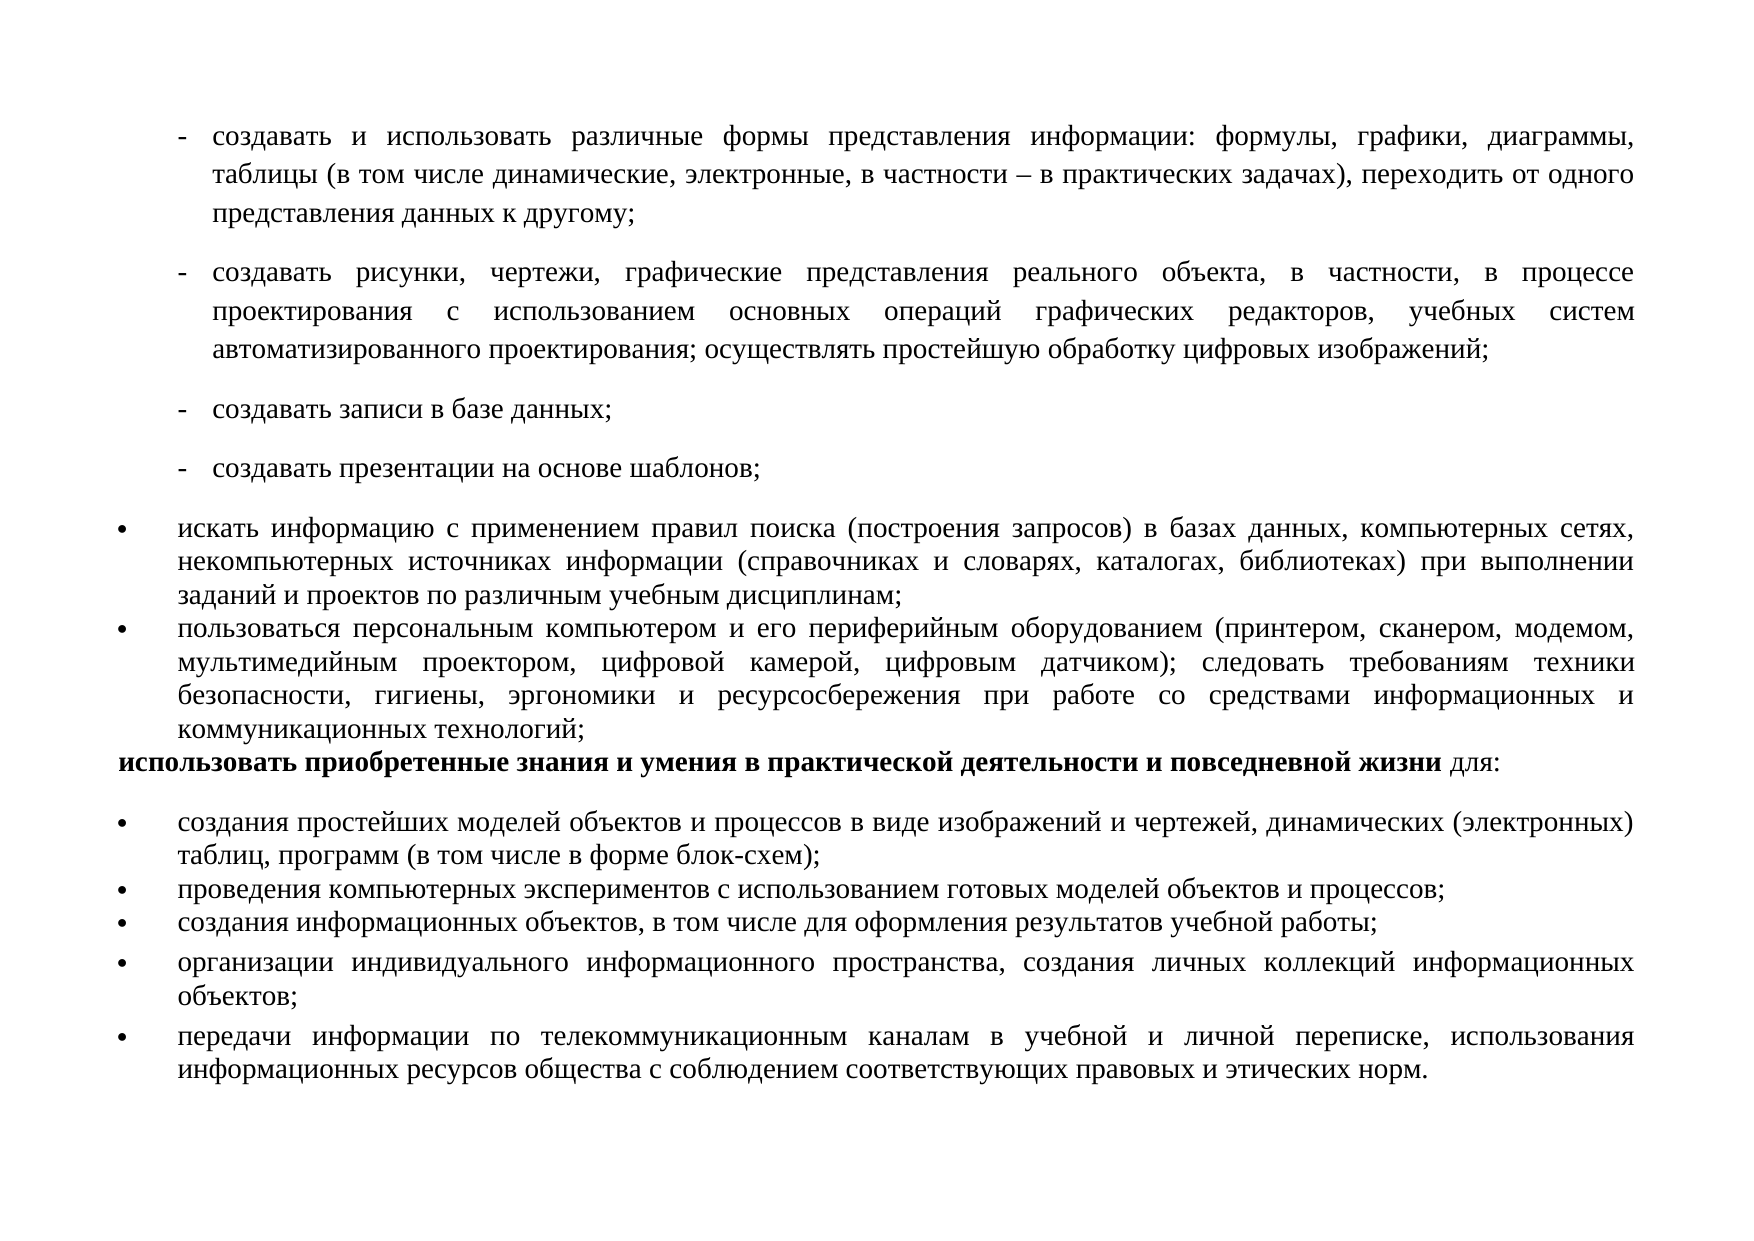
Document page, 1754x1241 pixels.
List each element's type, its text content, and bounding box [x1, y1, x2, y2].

list создания простейших моделей объектов и процессов в виде изображений и чертежей, динамических (электронных) таблиц, программ (в том числе в форме блок-схем); [118, 804, 1636, 871]
text - создавать записи в базе данных; [177, 391, 1636, 424]
list искать информацию с применением правил поиска (построения запросов) в базах данных, компьютерных сетях, некомпьютерных источниках информации (справочниках и словарях, каталогах, библиотеках) при выполнении заданий и проектов по различным учебным дисциплинам; [118, 510, 1636, 610]
list организации индивидуального информационного пространства, создания личных коллекций информационных объектов; [118, 944, 1636, 1011]
text - создавать и использовать различные формы представления информации: формулы, графики, диаграммы, таблицы (в том числе динамические, электронные, в частности – в практических задачах), переходить от одного представления данных к другому; [177, 118, 1636, 229]
list создания информационных объектов, в том числе для оформления результатов учебной работы; [118, 904, 1636, 938]
list пользоваться персональным компьютером и его периферийным оборудованием (принтером, сканером, модемом, мультимедийным проектором, цифровой камерой, цифровым датчиком); следовать требованиям техники безопасности, гигиены, эргономики и ресурсосбережения при работе со средствами информационных и коммуникационных технологий; [118, 610, 1636, 744]
text - создавать рисунки, чертежи, графические представления реального объекта, в частности, в процессе проектирования с использованием основных операций графических редакторов, учебных систем автоматизированного проектирования; осуществлять простейшую обработку цифровых изображений; [177, 254, 1636, 365]
list передачи информации по телекоммуникационным каналам в учебной и личной переписке, использования информационных ресурсов общества с соблюдением соответствующих правовых и этических норм. [118, 1018, 1636, 1085]
text использовать приобретенные знания и умения в практической деятельности и повседневной жизни для: [118, 744, 1636, 778]
list проведения компьютерных экспериментов с использованием готовых моделей объектов и процессов; [118, 871, 1636, 904]
text - создавать презентации на основе шаблонов; [177, 450, 1636, 484]
